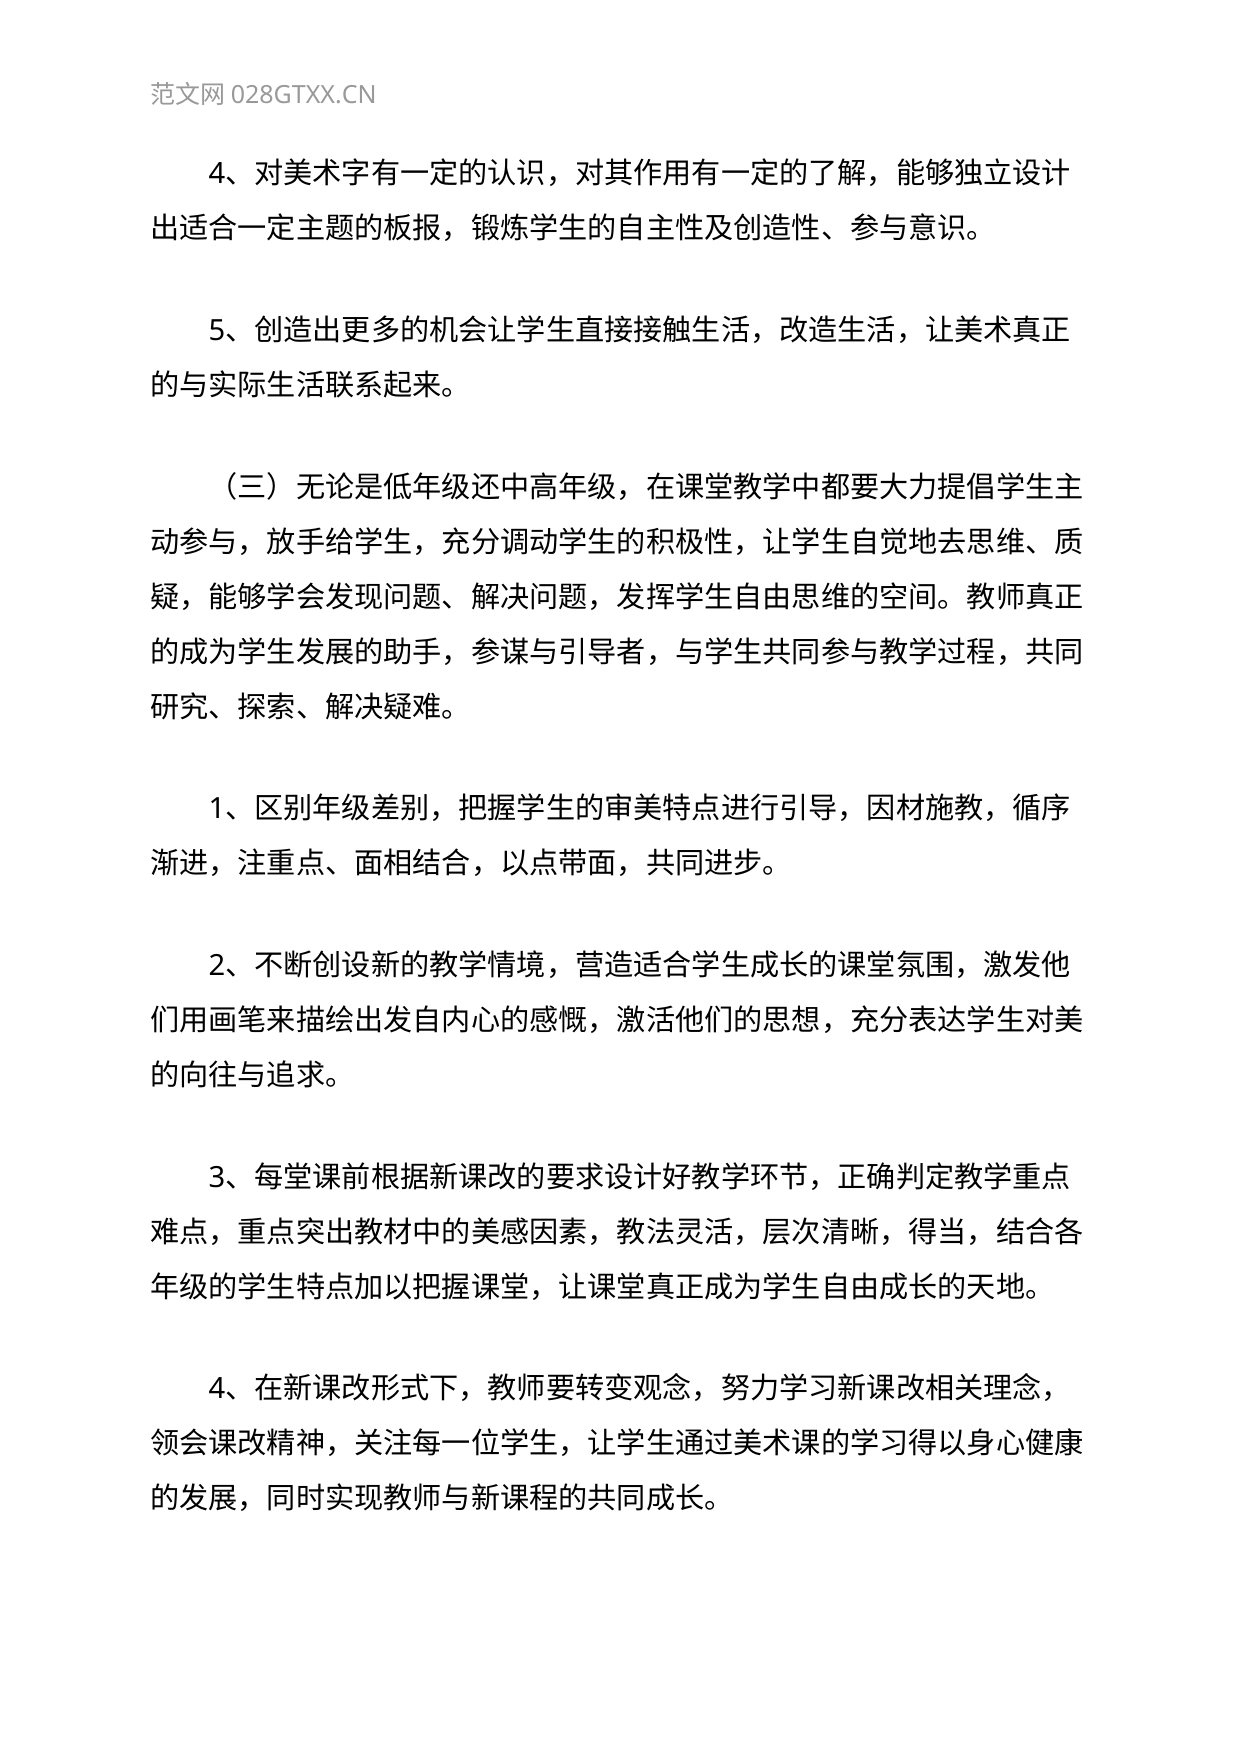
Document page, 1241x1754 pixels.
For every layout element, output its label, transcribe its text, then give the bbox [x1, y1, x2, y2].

text 1、区别年级差别，把握学生的审美特点进行引导，因材施教，循序渐进，注重点、面相结合，以点带面，共同进步。 [150, 785, 1090, 882]
text 4、对美术字有一定的认识，对其作用有一定的了解，能够独立设计出适合一定主题的板报，锻炼学生的自主性及创造性、参与意识。 [150, 150, 1090, 247]
text 3、每堂课前根据新课改的要求设计好教学环节，正确判定教学重点难点，重点突出教材中的美感因素，教法灵活，层次清晰，得当，结合各年级的学生特点加以把握课堂，让课堂真正成为学生自由成长的天地。 [150, 1153, 1090, 1306]
text 2、不断创设新的教学情境，营造适合学生成长的课堂氛围，激发他们用画笔来描绘出发自内心的感慨，激活他们的思想，充分表达学生对美的向往与追求。 [150, 942, 1090, 1094]
text 5、创造出更多的机会让学生直接接触生活，改造生活，让美术真正的与实际生活联系起来。 [150, 307, 1090, 404]
text （三）无论是低年级还中高年级，在课堂教学中都要大力提倡学生主动参与，放手给学生，充分调动学生的积极性，让学生自觉地去思维、质疑，能够学会发现问题、解决问题，发挥学生自由思维的空间。教师真正的成为学生发展的助手，参谋与引导者，与学生共同参与教学过程，共同研究、探索、解决疑难。 [150, 463, 1090, 725]
text 4、在新课改形式下，教师要转变观念，努力学习新课改相关理念，领会课改精神，关注每一位学生，让学生通过美术课的学习得以身心健康的发展，同时实现教师与新课程的共同成长。 [150, 1365, 1090, 1517]
